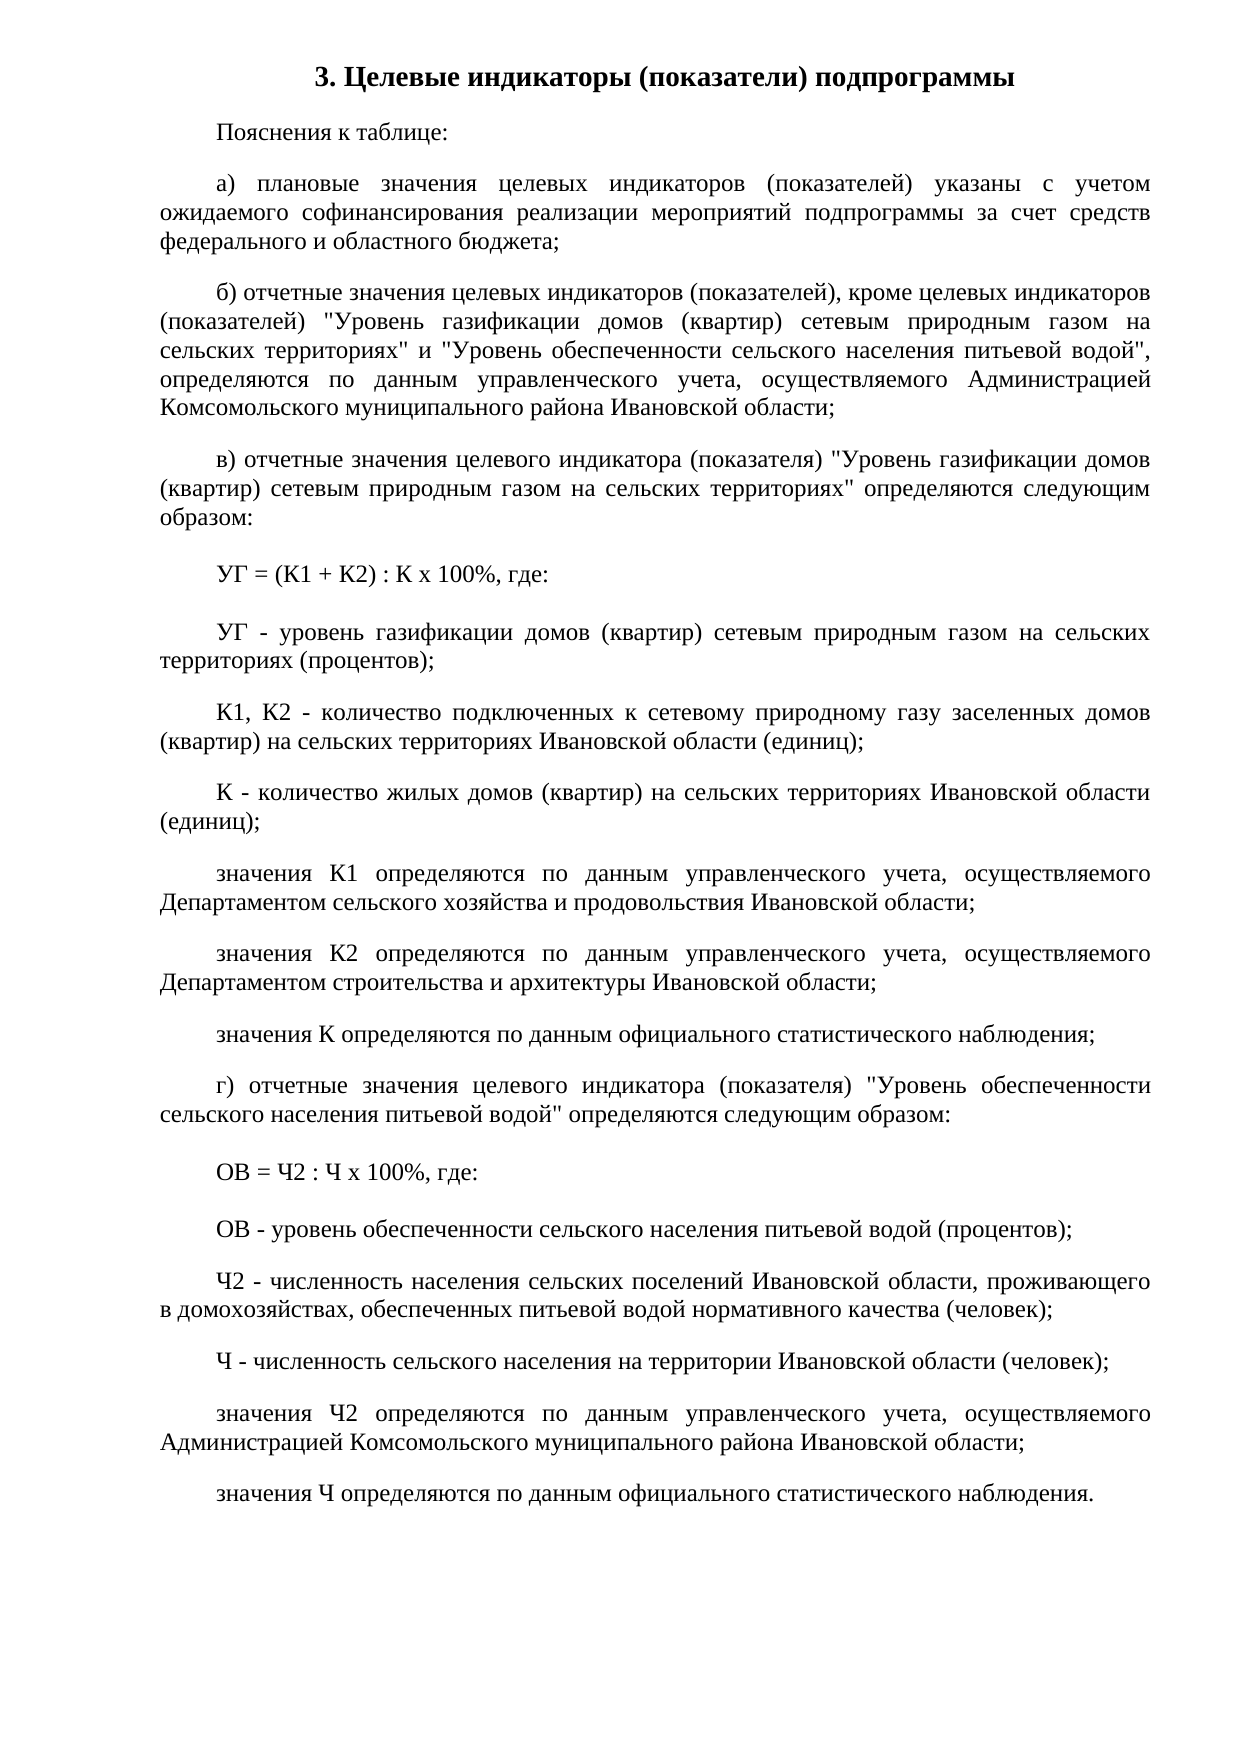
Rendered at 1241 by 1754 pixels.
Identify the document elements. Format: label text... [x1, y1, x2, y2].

text 3. Целевые индикаторы (показатели) подпрограммы [159, 59, 1170, 93]
text в) отчетные значения целевого индикатора (показателя) "Уровень газификации домов (квартир) сетевым природным газом на сельских территориях" определяются следующим образом: [159, 444, 1152, 530]
text УГ - уровень газификации домов (квартир) сетевым природным газом на сельских территориях (процентов); [159, 617, 1152, 674]
text ОВ - уровень обеспеченности сельского населения питьевой водой (процентов); [159, 1214, 1152, 1243]
text Ч - численность сельского населения на территории Ивановской области (человек); [159, 1346, 1152, 1375]
text значения К1 определяются по данным управленческого учета, осуществляемого Департаментом сельского хозяйства и продовольствия Ивановской области; [159, 858, 1152, 915]
text ОВ = Ч2 : Ч x 100%, где: [159, 1157, 1152, 1185]
text Ч2 - численность населения сельских поселений Ивановской области, проживающего в домохозяйствах, обеспеченных питьевой водой нормативного качества (человек); [159, 1266, 1152, 1323]
text значения Ч2 определяются по данным управленческого учета, осуществляемого Администрацией Комсомольского муниципального района Ивановской области; [159, 1398, 1152, 1455]
text г) отчетные значения целевого индикатора (показателя) "Уровень обеспеченности сельского населения питьевой водой" определяются следующим образом: [159, 1070, 1152, 1128]
text а) плановые значения целевых индикаторов (показателей) указаны с учетом ожидаемого софинансирования реализации мероприятий подпрограммы за счет средств федерального и областного бюджета; [159, 168, 1152, 254]
text К1, К2 - количество подключенных к сетевому природному газу заселенных домов (квартир) на сельских территориях Ивановской области (единиц); [159, 697, 1152, 754]
text значения К2 определяются по данным управленческого учета, осуществляемого Департаментом строительства и архитектуры Ивановской области; [159, 938, 1152, 996]
text УГ = (К1 + К2) : К x 100%, где: [159, 559, 1152, 588]
text значения Ч определяются по данным официального статистического наблюдения. [159, 1478, 1152, 1507]
text Пояснения к таблице: [159, 117, 1152, 145]
text К - количество жилых домов (квартир) на сельских территориях Ивановской области (единиц); [159, 777, 1152, 835]
text значения К определяются по данным официального статистического наблюдения; [159, 1019, 1152, 1047]
text б) отчетные значения целевых индикаторов (показателей), кроме целевых индикаторов (показателей) "Уровень газификации домов (квартир) сетевым природным газом на сельских территориях" и "Уровень обеспеченности сельского населения питьевой водой", определяются по данным управленческого учета, осуществляемого Администрацией Комсомольского муниципального района Ивановской области; [159, 277, 1152, 421]
